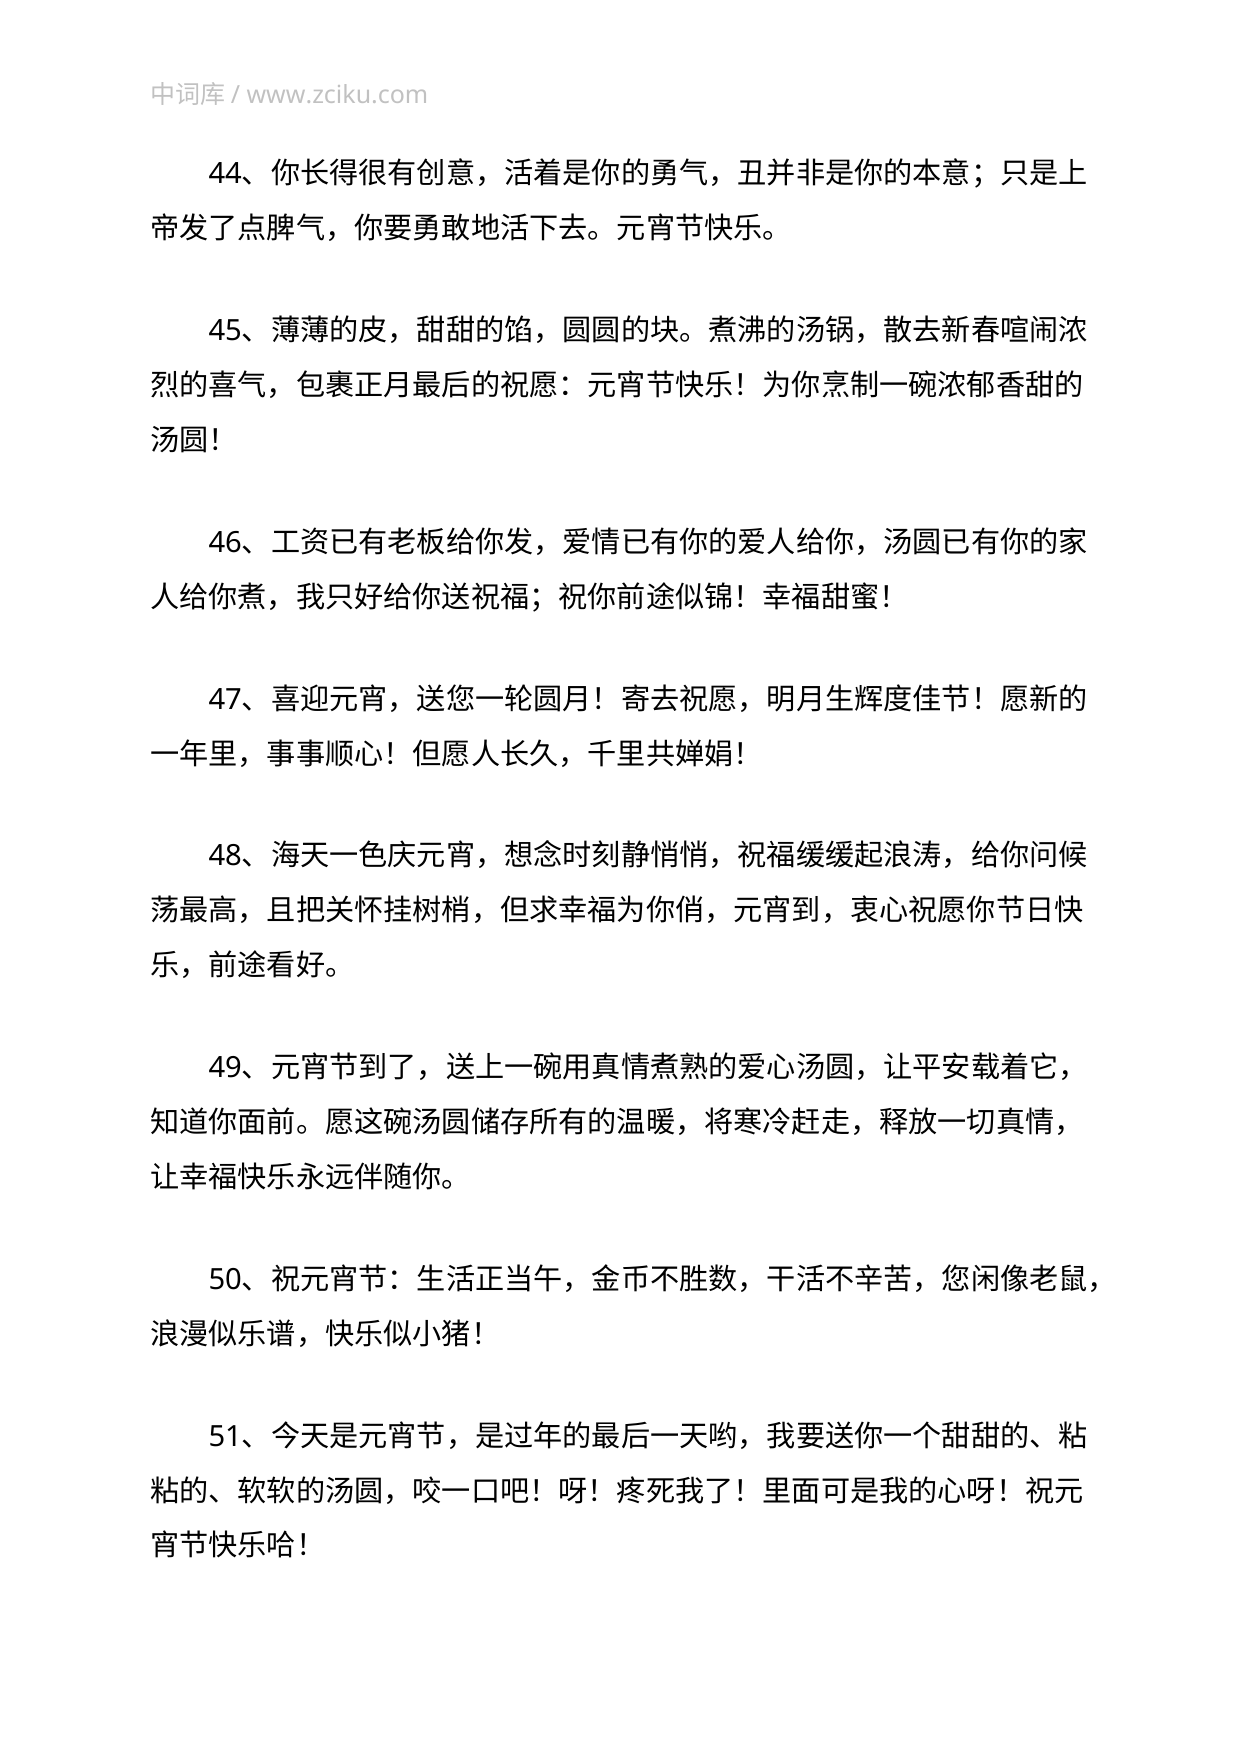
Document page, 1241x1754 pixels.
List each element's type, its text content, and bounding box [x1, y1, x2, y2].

text 45、薄薄的皮，甜甜的馅，圆圆的块。煮沸的汤锅，散去新春喧闹浓烈的喜气，包裹正月最后的祝愿：元宵节快乐！为你烹制一碗浓郁香甜的汤圆！ [150, 307, 1090, 459]
text 48、海天一色庆元宵，想念时刻静悄悄，祝福缓缓起浪涛，给你问候荡最高，且把关怀挂树梢，但求幸福为你俏，元宵到，衷心祝愿你节日快乐，前途看好。 [150, 832, 1090, 984]
text 47、喜迎元宵，送您一轮圆月！寄去祝愿，明月生辉度佳节！愿新的一年里，事事顺心！但愿人长久，千里共婵娟！ [150, 675, 1090, 772]
text 51、今天是元宵节，是过年的最后一天哟，我要送你一个甜甜的、粘粘的、软软的汤圆，咬一口吧！呀！疼死我了！里面可是我的心呀！祝元宵节快乐哈！ [150, 1412, 1090, 1564]
text 50、祝元宵节：生活正当午，金币不胜数，干活不辛苦，您闲像老鼠，浪漫似乐谱，快乐似小猪！ [150, 1255, 1090, 1353]
text 46、工资已有老板给你发，爱情已有你的爱人给你，汤圆已有你的家人给你煮，我只好给你送祝福；祝你前途似锦！幸福甜蜜！ [150, 518, 1090, 616]
text 44、你长得很有创意，活着是你的勇气，丑并非是你的本意；只是上帝发了点脾气，你要勇敢地活下去。元宵节快乐。 [150, 150, 1090, 247]
text 49、元宵节到了，送上一碗用真情煮熟的爱心汤圆，让平安载着它，知道你面前。愿这碗汤圆储存所有的温暖，将寒冷赶走，释放一切真情，让幸福快乐永远伴随你。 [150, 1044, 1090, 1196]
